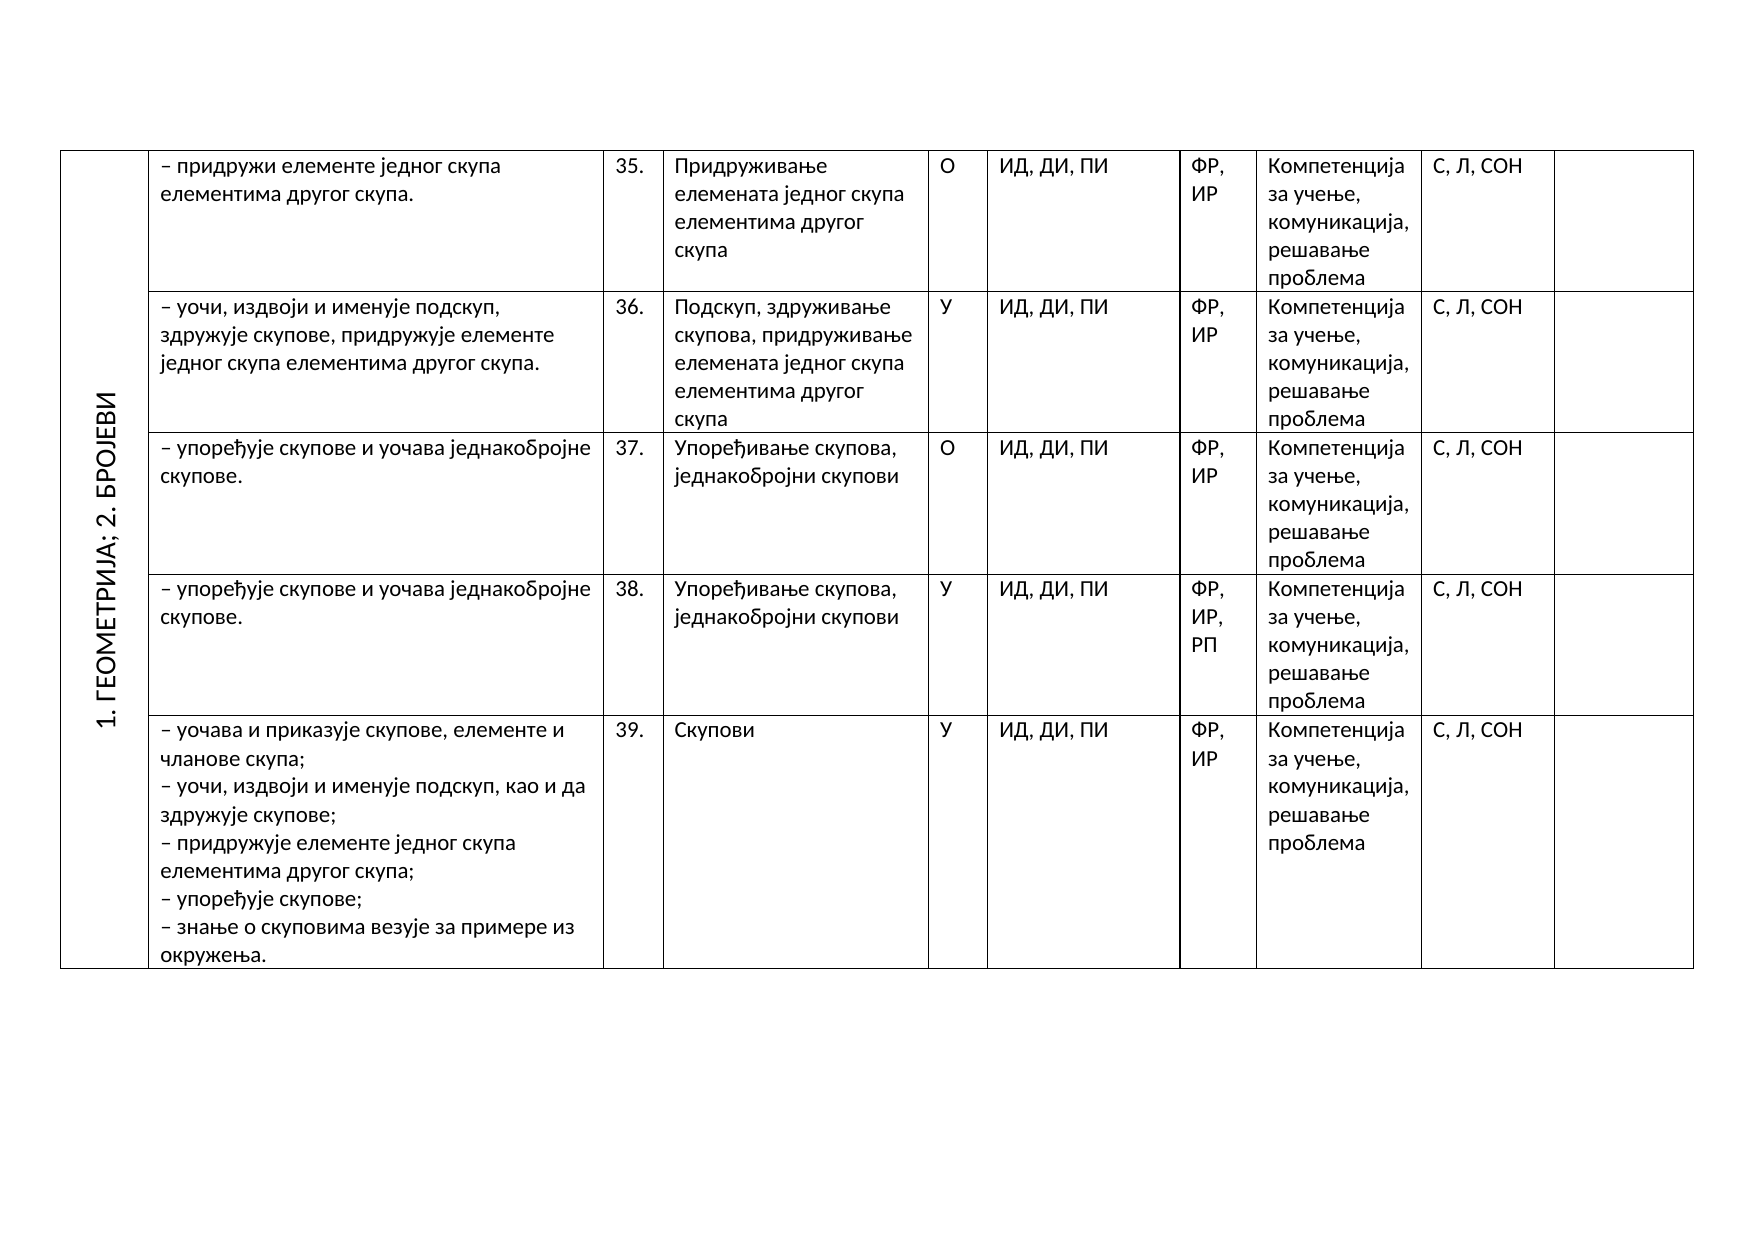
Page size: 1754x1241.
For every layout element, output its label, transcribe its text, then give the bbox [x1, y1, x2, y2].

table_cell С, Л, СОН [1422, 292, 1554, 432]
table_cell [149, 716, 603, 968]
table_cell О [929, 433, 987, 573]
table_cell 36. [604, 292, 663, 432]
table_cell [1555, 433, 1693, 573]
table_cell [1555, 151, 1693, 291]
table_cell Компетенција за учење, комуникација, решавање проблема [1257, 433, 1421, 573]
table_cell ФР, ИР [1181, 151, 1256, 291]
table_cell У [929, 575, 987, 714]
table_cell – уочи, издвоји и именује подскуп, здружује скупове, придружује елементе једног скупа елементима другог скупа. [149, 292, 603, 432]
table_cell ИД, ДИ, ПИ [988, 716, 1179, 968]
table_cell ИД, ДИ, ПИ [988, 292, 1179, 432]
table_cell Придруживање елемената једног скупа елементима другог скупа [664, 151, 928, 291]
table_cell ИД, ДИ, ПИ [988, 575, 1179, 714]
table_cell С, Л, СОН [1422, 151, 1554, 291]
table_cell ФР, ИР [1181, 433, 1256, 573]
table_cell – упоређује скупове и уочава једнакобројне скупове. [149, 575, 603, 714]
table_cell У [929, 716, 987, 968]
table_cell Подскуп, здруживање скупова, придруживање елемената једног скупа елементима другог скупа [664, 292, 928, 432]
table_cell – упоређује скупове и уочава једнакобројне скупове. [149, 433, 603, 573]
table_cell 39. [604, 716, 663, 968]
table_cell У [929, 292, 987, 432]
table_cell [1555, 716, 1693, 968]
table_cell 37. [604, 433, 663, 573]
table_cell – придружи елементе једног скупа елементима другог скупа. [149, 151, 603, 291]
table_cell Упоређивање скупова, једнакобројни скупови [664, 575, 928, 714]
table_cell ФР, ИР [1181, 292, 1256, 432]
table_cell [1555, 292, 1693, 432]
table_cell С, Л, СОН [1422, 575, 1554, 714]
table_cell С, Л, СОН [1422, 716, 1554, 968]
table_cell Компетенција за учење, комуникација, решавање проблема [1257, 151, 1421, 291]
table_cell 38. [604, 575, 663, 714]
table_cell ИД, ДИ, ПИ [988, 151, 1179, 291]
table_cell Компетенција за учење, комуникација, решавање проблема [1257, 575, 1421, 714]
table_cell Скупови [664, 716, 928, 968]
table_cell ФР, ИР, РП [1181, 575, 1256, 714]
table_cell 35. [604, 151, 663, 291]
table_cell С, Л, СОН [1422, 433, 1554, 573]
table_cell ФР, ИР [1181, 716, 1256, 968]
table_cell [61, 151, 148, 968]
table_cell O [929, 151, 987, 291]
table_cell Компетенција за учење, комуникација, решавање проблема [1257, 292, 1421, 432]
table_cell [1555, 575, 1693, 714]
table_cell ИД, ДИ, ПИ [988, 433, 1179, 573]
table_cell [1257, 716, 1421, 968]
table_cell Упоређивање скупова, једнакобројни скупови [664, 433, 928, 573]
